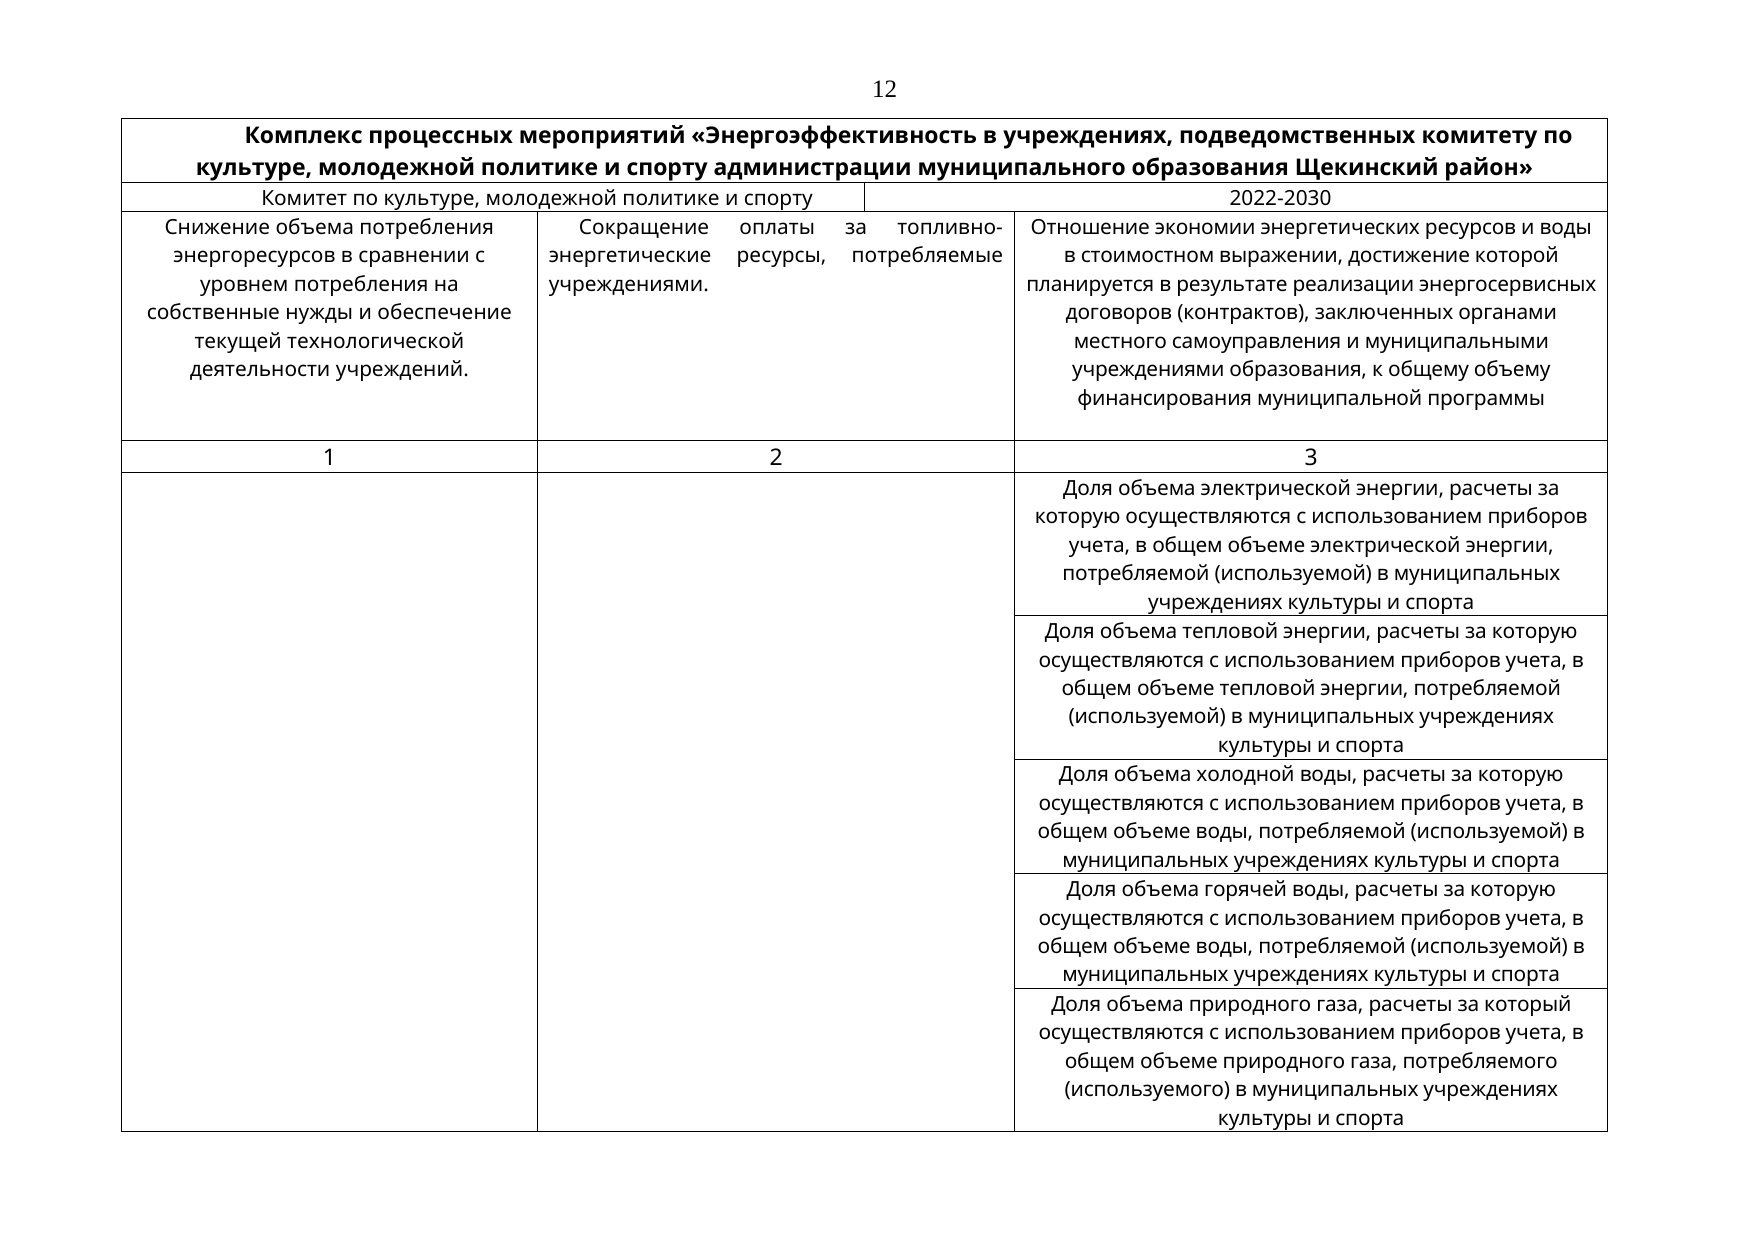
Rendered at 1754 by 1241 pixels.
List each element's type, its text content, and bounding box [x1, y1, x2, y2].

table_cell Отношение экономии энергетических ресурсов и воды в стоимостном выражении, достижение которой планируется в результате реализации энергосервисных договоров (контрактов), заключенных органами местного самоуправления и муниципальными учреждениями образования, к общему объему финансирования муниципальной программы [1015, 212, 1607, 440]
table_cell Доля объема природного газа, расчеты за который осуществляются с использованием приборов учета, в общем объеме природного газа, потребляемого (используемого) в муниципальных учреждениях культуры и спорта [1015, 989, 1607, 1131]
table_cell Сокращение оплаты за топливно-энергетические ресурсы, потребляемые учреждениями. [538, 212, 1014, 440]
table_cell Доля объема холодной воды, расчеты за которую осуществляются с использованием приборов учета, в общем объеме воды, потребляемой (используемой) в муниципальных учреждениях культуры и спорта [1015, 760, 1607, 873]
table_cell Комплекс процессных мероприятий «Энергоэффективность в учреждениях, подведомственных комитету по культуре, молодежной политике и спорту администрации муниципального образования Щекинский район» [122, 119, 1607, 182]
table_cell Доля объема горячей воды, расчеты за которую осуществляются с использованием приборов учета, в общем объеме воды, потребляемой (используемой) в муниципальных учреждениях культуры и спорта [1015, 874, 1607, 988]
table_cell 1 [122, 441, 537, 472]
table_cell Доля объема тепловой энергии, расчеты за которую осуществляются с использованием приборов учета, в общем объеме тепловой энергии, потребляемой (используемой) в муниципальных учреждениях культуры и спорта [1015, 616, 1607, 758]
table_cell Комитет по культуре, молодежной политике и спорту [122, 183, 864, 211]
table_cell Доля объема электрической энергии, расчеты за которую осуществляются с использованием приборов учета, в общем объеме электрической энергии, потребляемой (используемой) в муниципальных учреждениях культуры и спорта [1015, 473, 1607, 615]
table_cell 3 [1015, 441, 1607, 472]
table_cell 2022-2030 [865, 183, 1607, 211]
table_cell 2 [538, 441, 1014, 472]
table_cell [122, 473, 537, 1131]
table_cell [538, 473, 1014, 1131]
